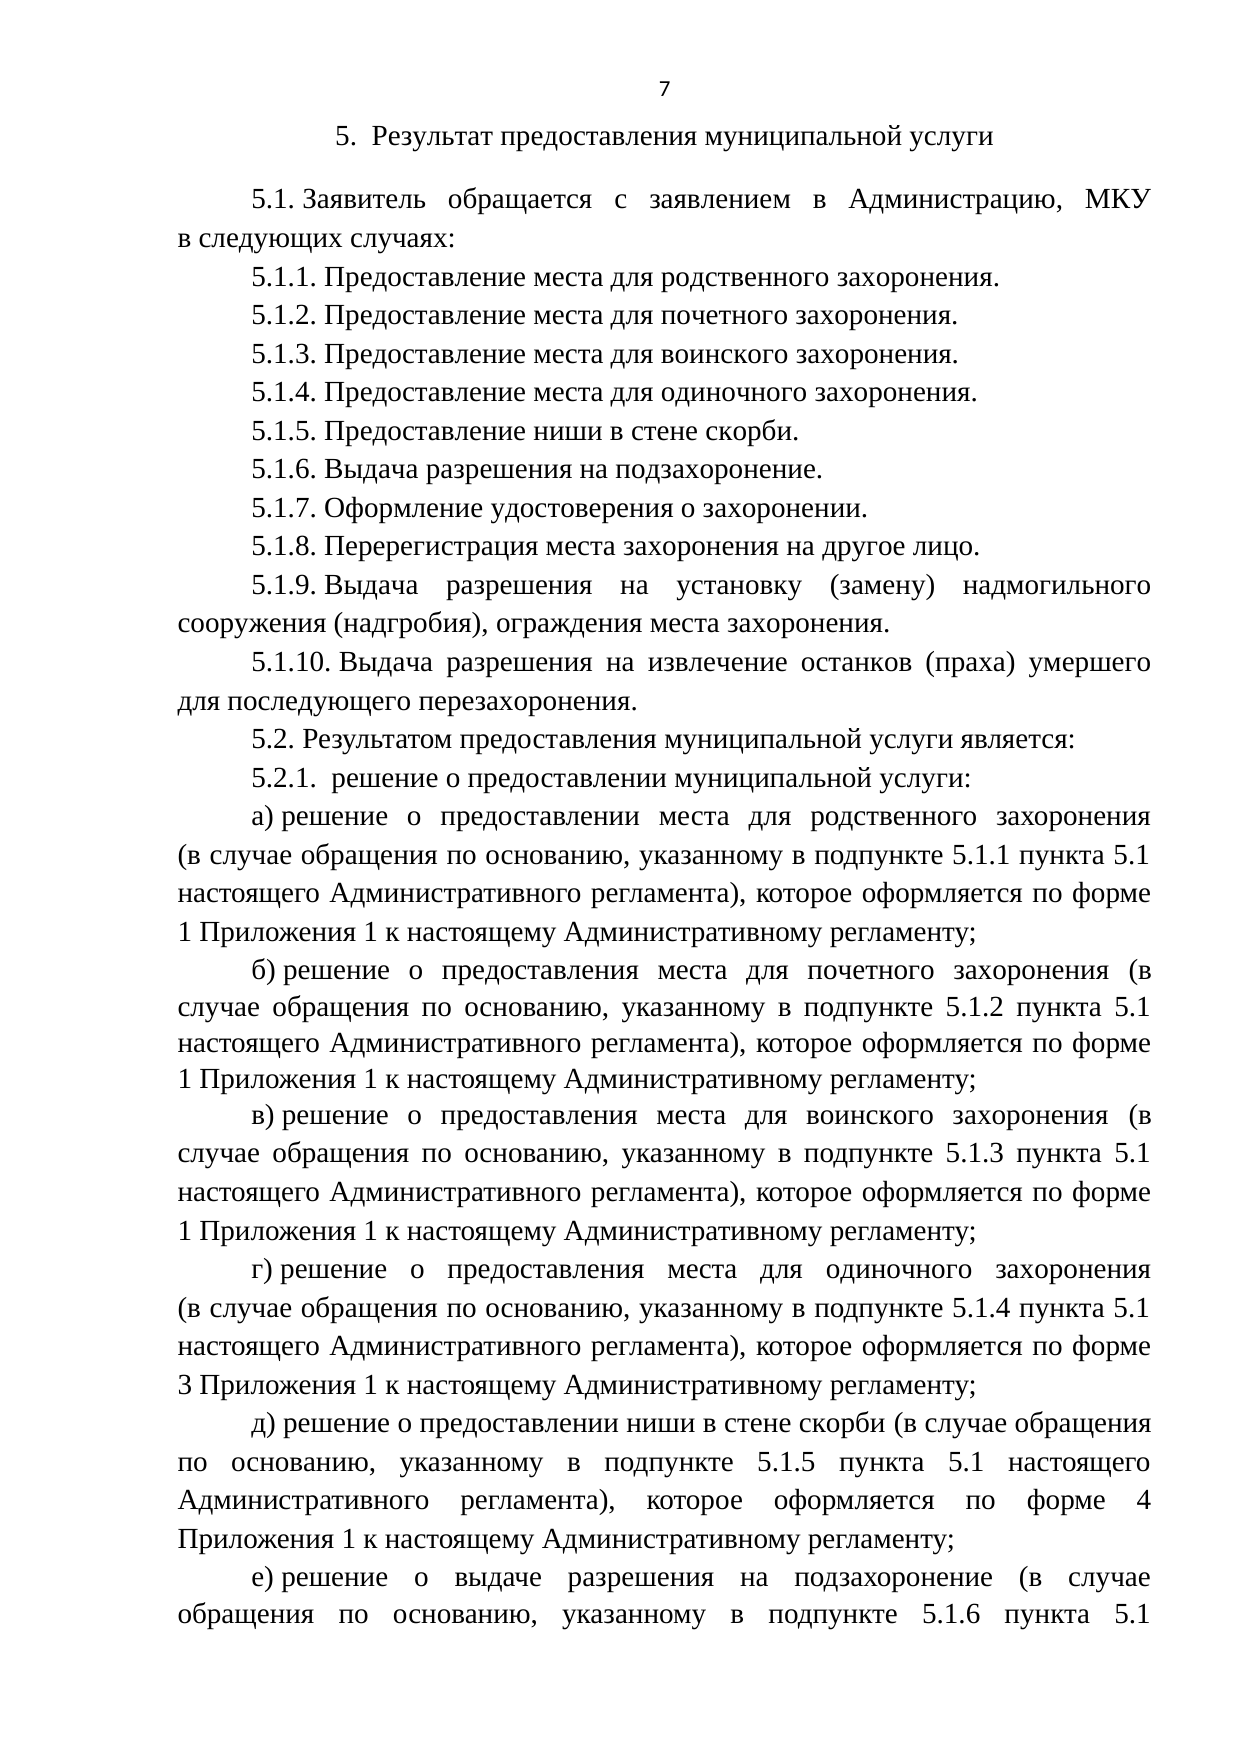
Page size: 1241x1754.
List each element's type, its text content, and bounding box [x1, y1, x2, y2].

text 5.1.1. Предоставление места для родственного захоронения. [177, 259, 1152, 292]
text 5.1.9. Выдача разрешения на установку (замену) надмогильного сооружения (надгробия), ограждения места захоронения. [177, 567, 1152, 639]
text 5.1.6. Выдача разрешения на подзахоронение. [177, 451, 1152, 485]
text в) решение о предоставления места для воинского захоронения (в случае обращения по основанию, указанному в подпункте 5.1.3 пункта 5.1 настоящего Административного регламента), которое оформляется по форме 1 Приложения 1 к настоящему Административному регламенту; [177, 1097, 1152, 1246]
text г) решение о предоставления места для одиночного захоронения (в случае обращения по основанию, указанному в подпункте 5.1.4 пункта 5.1 настоящего Административного регламента), которое оформляется по форме 3 Приложения 1 к настоящему Административному регламенту; [177, 1251, 1152, 1400]
text д) решение о предоставлении ниши в стене скорби (в случае обращения по основанию, указанному в подпункте 5.1.5 пункта 5.1 настоящего Административного регламента), которое оформляется по форме 4 Приложения 1 к настоящему Административному регламенту; [177, 1405, 1152, 1554]
subtitle 5. Результат предоставления муниципальной услуги [177, 118, 1152, 152]
text 5.1.7. Оформление удостоверения о захоронении. [177, 490, 1152, 523]
text 5.1.4. Предоставление места для одиночного захоронения. [177, 374, 1152, 408]
text 5.1. Заявитель обращается с заявлением в Администрацию, МКУ в следующих случаях: [177, 182, 1152, 254]
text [177, 1559, 1152, 1629]
text 5.1.3. Предоставление места для воинского захоронения. [177, 336, 1152, 369]
text 5.2. Результатом предоставления муниципальной услуги является: [177, 721, 1152, 755]
text 5.1.5. Предоставление ниши в стене скорби. [177, 413, 1152, 446]
text 5.1.8. Перерегистрация места захоронения на другое лицо. [177, 528, 1152, 562]
text б) решение о предоставления места для почетного захоронения (в случае обращения по основанию, указанному в подпункте 5.1.2 пункта 5.1 настоящего Административного регламента), которое оформляется по форме 1 Приложения 1 к настоящему Административному регламенту; [177, 952, 1152, 1094]
text 5.2.1. решение о предоставлении муниципальной услуги: [177, 760, 1152, 793]
text 5.1.10. Выдача разрешения на извлечение останков (праха) умершего для последующего перезахоронения. [177, 644, 1152, 716]
text а) решение о предоставлении места для родственного захоронения (в случае обращения по основанию, указанному в подпункте 5.1.1 пункта 5.1 настоящего Административного регламента), которое оформляется по форме 1 Приложения 1 к настоящему Административному регламенту; [177, 798, 1152, 947]
text 5.1.2. Предоставление места для почетного захоронения. [177, 297, 1152, 331]
